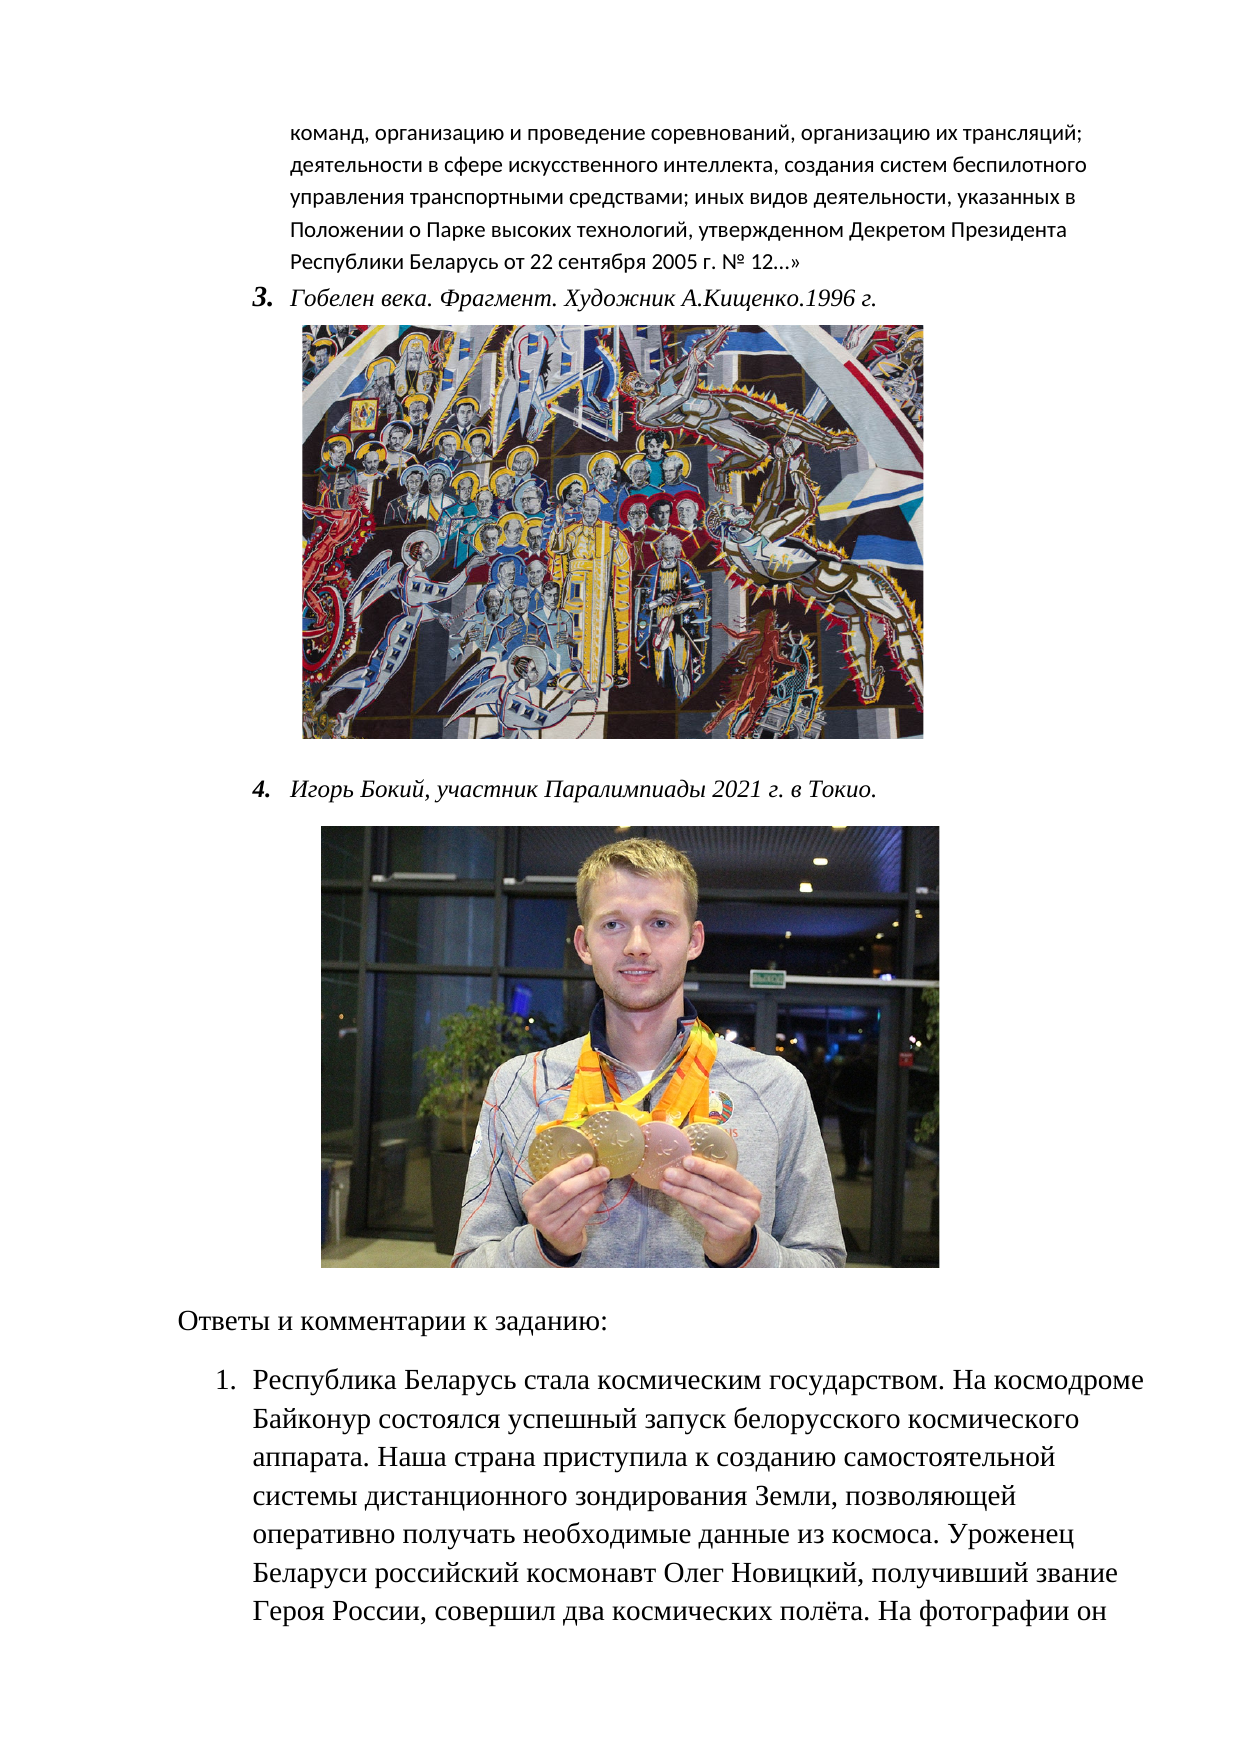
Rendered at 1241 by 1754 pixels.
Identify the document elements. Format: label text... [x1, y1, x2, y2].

picture [301, 325, 923, 738]
list Игорь Бокий, участник Паралимпиады 2021 г. в Токио. [252, 774, 1152, 803]
text Ответы и комментарии к заданию: [177, 1303, 1152, 1336]
picture [321, 826, 940, 1267]
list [290, 118, 1152, 275]
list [215, 1362, 1152, 1627]
list Гобелен века. Фрагмент. Художник А.Кищенко.1996 г. [252, 279, 1152, 313]
